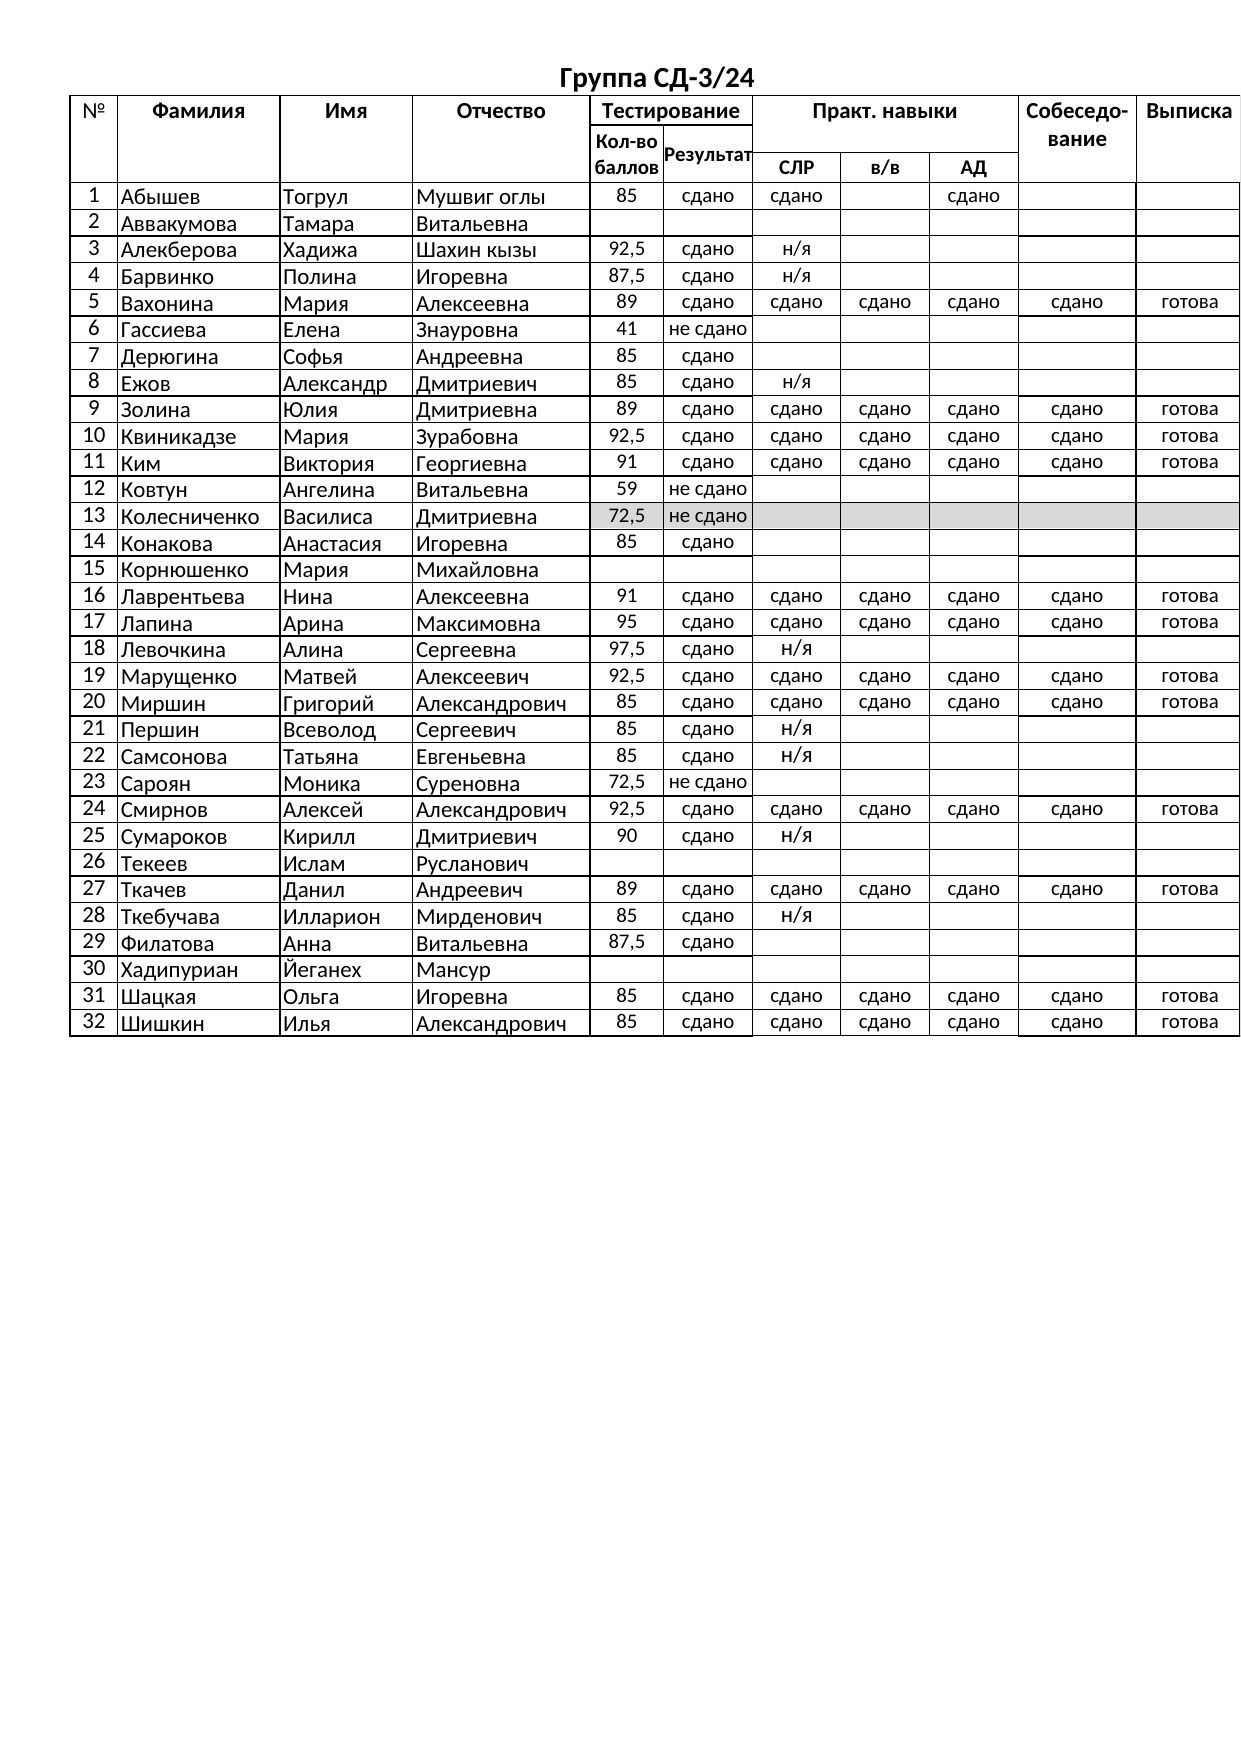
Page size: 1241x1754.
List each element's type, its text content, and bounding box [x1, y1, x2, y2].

table_cell 89 [591, 290, 663, 315]
table_cell [1137, 317, 1239, 342]
table_cell [930, 530, 1018, 555]
table_cell 92,5 [591, 423, 663, 448]
table_cell н/я [753, 823, 840, 848]
table_cell [930, 956, 1018, 982]
table_cell сдано [664, 930, 752, 955]
table_cell Конакова [118, 530, 279, 555]
table_cell сдано [664, 370, 752, 395]
table_cell СЛР [753, 153, 840, 182]
table_header Фамилия [118, 96, 279, 182]
table_cell Мария [281, 290, 412, 315]
table_cell [753, 343, 840, 368]
table_cell Евгеньевна [413, 743, 589, 768]
table_cell [1019, 370, 1135, 395]
table_cell [841, 636, 929, 662]
table_cell сдано [930, 183, 1018, 208]
table_cell сдано [664, 663, 752, 688]
table_cell сдано [930, 1010, 1018, 1035]
table_cell [1137, 152, 1240, 182]
table_cell сдано [753, 983, 840, 1008]
table_cell сдано [664, 290, 752, 315]
table_cell сдано [930, 423, 1018, 448]
table_cell Мансур [413, 957, 589, 982]
table_cell Хадижа [281, 237, 412, 262]
table_cell Татьяна [281, 743, 412, 768]
table_cell Русланович [413, 850, 589, 875]
table_cell Елена [281, 317, 412, 342]
table_cell [1019, 717, 1135, 742]
table_cell готова [1137, 983, 1239, 1008]
table_cell Матвей [281, 663, 412, 688]
table_cell сдано [664, 530, 752, 555]
table_cell готова [1137, 583, 1239, 608]
table_cell Виктория [281, 450, 412, 475]
table_cell сдано [753, 396, 840, 422]
table_cell [1137, 903, 1239, 928]
table_cell Мария [281, 557, 412, 582]
table_cell Сароян [118, 770, 279, 795]
table_cell 90 [591, 823, 663, 848]
table_cell 85 [591, 343, 663, 368]
table_cell сдано [753, 450, 840, 475]
table_cell Дмитриевич [413, 370, 589, 395]
table_cell [841, 823, 929, 848]
table_cell Ежов [118, 370, 279, 395]
table_cell сдано [753, 663, 840, 688]
table_cell сдано [930, 983, 1018, 1008]
table_header Имя [281, 96, 412, 182]
table_header Собеседо-вание [1019, 96, 1136, 152]
table_cell Витальевна [413, 930, 589, 955]
table_cell Мария [281, 423, 412, 448]
table_cell готова [1137, 877, 1239, 902]
table_cell [1137, 770, 1239, 795]
table_cell сдано [664, 450, 752, 475]
table_cell [1019, 343, 1135, 368]
table_cell Гассиева [118, 317, 279, 342]
table_cell 23 [71, 770, 117, 795]
table_cell 92,5 [591, 237, 663, 262]
table_cell Александрович [413, 690, 589, 715]
table_cell [1137, 370, 1239, 395]
table_cell не сдано [664, 317, 752, 342]
table_cell [1019, 770, 1135, 795]
table_cell 20 [71, 690, 117, 715]
table_cell сдано [841, 450, 929, 475]
table_cell сдано [753, 610, 840, 635]
table_cell Алексеевна [413, 583, 589, 608]
table_cell 72,5 [591, 770, 663, 795]
table_cell сдано [930, 876, 1018, 902]
table_cell [1137, 263, 1239, 288]
table_cell [841, 770, 929, 795]
table_cell Миршин [118, 690, 279, 715]
table_cell 30 [71, 957, 117, 982]
table_cell [1137, 183, 1239, 208]
table_cell Григорий [281, 690, 412, 715]
table_cell 41 [591, 317, 663, 342]
table_cell сдано [1019, 983, 1135, 1008]
table_cell [930, 716, 1018, 742]
table_cell Ткачев [118, 877, 279, 902]
table_cell [1019, 237, 1135, 262]
table_cell 87,5 [591, 930, 663, 955]
table_cell сдано [841, 610, 929, 635]
table_cell Юлия [281, 397, 412, 422]
table_cell 1 [71, 183, 117, 208]
table_cell [841, 236, 929, 262]
table_cell [930, 850, 1018, 875]
table_cell [930, 930, 1018, 955]
table_cell [753, 556, 840, 582]
table_cell [1137, 530, 1239, 555]
table_cell [930, 503, 1018, 528]
table_cell сдано [664, 823, 752, 848]
table_cell [841, 503, 929, 528]
table_cell [930, 210, 1018, 235]
table_cell [1137, 477, 1239, 502]
table_cell [841, 903, 929, 928]
table_cell Данил [281, 877, 412, 902]
table_cell Алексеевна [413, 290, 589, 315]
table_cell [1137, 210, 1239, 235]
table_cell Шахин кызы [413, 237, 589, 262]
table_cell готова [1137, 397, 1239, 422]
table_cell 85 [591, 743, 663, 768]
table_cell Андреевич [413, 877, 589, 902]
table_cell [1019, 930, 1135, 955]
table_cell [664, 957, 752, 982]
table_cell [753, 850, 840, 875]
table_cell сдано [753, 796, 840, 822]
table_cell 92,5 [591, 663, 663, 688]
table_cell 26 [71, 850, 117, 875]
table_cell Першин [118, 717, 279, 742]
table_cell Хадипуриан [118, 957, 279, 982]
table_cell Аввакумова [118, 210, 279, 235]
table_cell [1019, 317, 1135, 342]
table_cell [1019, 850, 1135, 875]
table_cell не сдано [664, 503, 752, 528]
table_cell Квиникадзе [118, 423, 279, 448]
table_cell Шишкин [118, 1010, 279, 1035]
table_cell 95 [591, 610, 663, 635]
table_cell сдано [753, 876, 840, 902]
table_cell Нина [281, 583, 412, 608]
table_cell сдано [664, 690, 752, 715]
table_cell Илларион [281, 903, 412, 928]
table_cell АД [930, 153, 1018, 182]
table_cell готова [1137, 797, 1239, 822]
table_header Практ. навыки [753, 96, 1018, 152]
table_cell 15 [71, 557, 117, 582]
table_cell Всеволод [281, 717, 412, 742]
table_cell Знауровна [413, 317, 589, 342]
table_cell Александр [281, 370, 412, 395]
table_cell Сергеевна [413, 637, 589, 662]
table_cell 11 [71, 450, 117, 475]
table_cell 3 [71, 237, 117, 262]
table_cell Игоревна [413, 263, 589, 288]
table_cell сдано [664, 717, 752, 742]
table_cell готова [1137, 610, 1239, 635]
table_cell [841, 530, 929, 555]
table_cell сдано [841, 423, 929, 448]
table_cell 27 [71, 877, 117, 902]
table_cell Результат [664, 126, 752, 182]
table_cell 25 [71, 823, 117, 848]
table_cell [591, 850, 663, 875]
table_cell [1019, 557, 1135, 582]
table_cell готова [1137, 450, 1239, 475]
table_cell сдано [841, 290, 929, 315]
table_cell [1019, 210, 1135, 235]
table_cell сдано [841, 663, 929, 688]
table_cell Алексей [281, 797, 412, 822]
table_cell [1019, 152, 1136, 182]
table_cell 18 [71, 637, 117, 662]
table_cell Дмитриевна [413, 503, 589, 528]
table_cell 13 [71, 503, 117, 528]
table_cell сдано [1019, 450, 1135, 475]
table_cell [1137, 930, 1239, 955]
table_cell сдано [753, 690, 840, 715]
table_cell Кирилл [281, 823, 412, 848]
table_cell сдано [1019, 290, 1135, 315]
table_cell 91 [591, 583, 663, 608]
table_cell сдано [664, 237, 752, 262]
table_cell сдано [1019, 423, 1135, 448]
table_cell Левочкина [118, 637, 279, 662]
table_cell [930, 316, 1018, 342]
table_cell Суреновна [413, 770, 589, 795]
table_cell 89 [591, 877, 663, 902]
table_cell 4 [71, 263, 117, 288]
table_cell 16 [71, 583, 117, 608]
table_cell сдано [664, 343, 752, 368]
table_cell Андреевна [413, 343, 589, 368]
table_cell сдано [753, 583, 840, 608]
table_cell [841, 316, 929, 342]
table_cell 85 [591, 1010, 663, 1035]
text Группа СД-3/24 [133, 59, 1181, 95]
table_cell [753, 956, 840, 982]
table_cell 7 [71, 343, 117, 368]
table_cell Александрович [413, 1010, 589, 1035]
table_cell Дмитриевна [413, 397, 589, 422]
table_cell Мирденович [413, 903, 589, 928]
table_cell 87,5 [591, 263, 663, 288]
table_cell 31 [71, 983, 117, 1008]
table_cell [841, 850, 929, 875]
table_cell Вахонина [118, 290, 279, 315]
table_cell Филатова [118, 930, 279, 955]
table_cell сдано [930, 663, 1018, 688]
table_cell сдано [1019, 690, 1135, 715]
table_cell 92,5 [591, 797, 663, 822]
table_cell [1137, 237, 1239, 262]
table_cell Анастасия [281, 530, 412, 555]
table_cell [753, 530, 840, 555]
table_cell Ислам [281, 850, 412, 875]
table_cell [930, 743, 1018, 768]
table_cell [753, 476, 840, 502]
table_cell [753, 770, 840, 795]
table_cell сдано [841, 396, 929, 422]
table_cell [930, 343, 1018, 368]
table_cell н/я [753, 263, 840, 288]
table_cell Софья [281, 343, 412, 368]
table_cell Марущенко [118, 663, 279, 688]
table_cell Барвинко [118, 263, 279, 288]
table_cell [930, 370, 1018, 395]
table_cell сдано [930, 690, 1018, 715]
table_cell Йеганех [281, 957, 412, 982]
table_cell готова [1137, 690, 1239, 715]
table_cell [1019, 743, 1135, 768]
table_cell [1019, 957, 1135, 982]
table_cell [1019, 503, 1135, 528]
table_cell [664, 557, 752, 582]
table_cell [1137, 957, 1239, 982]
table_cell 17 [71, 610, 117, 635]
table_cell Сергеевич [413, 717, 589, 742]
table_cell Алина [281, 637, 412, 662]
table_cell 85 [591, 983, 663, 1008]
table_cell Василиса [281, 503, 412, 528]
table_cell в/в [841, 153, 929, 182]
table_cell Лаврентьева [118, 583, 279, 608]
table_cell сдано [1019, 610, 1135, 635]
table_cell сдано [841, 983, 929, 1008]
table_cell 28 [71, 903, 117, 928]
table_cell 6 [71, 317, 117, 342]
table_cell Александрович [413, 797, 589, 822]
table_cell [930, 476, 1018, 502]
table_cell 2 [71, 210, 117, 235]
table_cell Полина [281, 263, 412, 288]
table_cell 85 [591, 717, 663, 742]
table_cell [930, 770, 1018, 795]
table_cell [591, 210, 663, 235]
table_cell 89 [591, 397, 663, 422]
table_cell [1019, 637, 1135, 662]
table_cell [1137, 557, 1239, 582]
table_header № [71, 96, 117, 182]
table_cell Арина [281, 610, 412, 635]
table_cell сдано [664, 423, 752, 448]
table_cell [930, 903, 1018, 928]
table_cell н/я [753, 743, 840, 768]
table_cell сдано [753, 1010, 840, 1035]
table_cell Витальевна [413, 477, 589, 502]
table_cell [1137, 717, 1239, 742]
table_cell Абышев [118, 183, 279, 208]
table_cell сдано [841, 583, 929, 608]
table_cell сдано [841, 876, 929, 902]
table_cell [1137, 503, 1239, 528]
table_cell [753, 316, 840, 342]
table_cell 21 [71, 717, 117, 742]
table_cell сдано [1019, 583, 1135, 608]
table_cell [664, 850, 752, 875]
table_cell сдано [753, 423, 840, 448]
table_cell [930, 636, 1018, 662]
table_cell Корнюшенко [118, 557, 279, 582]
table_cell Витальевна [413, 210, 589, 235]
table_cell [1019, 477, 1135, 502]
table_cell сдано [1019, 663, 1135, 688]
table_cell 59 [591, 477, 663, 502]
table_cell сдано [664, 183, 752, 208]
table_cell [1019, 903, 1135, 928]
table_cell сдано [664, 797, 752, 822]
table_cell сдано [1019, 877, 1135, 902]
table_cell сдано [753, 183, 840, 208]
table_cell [664, 210, 752, 235]
table_header Выписка [1137, 96, 1240, 152]
table_cell н/я [753, 236, 840, 262]
table_cell 5 [71, 290, 117, 315]
table_cell [841, 956, 929, 982]
table_cell Ткебучава [118, 903, 279, 928]
table_cell [841, 476, 929, 502]
table_cell Максимовна [413, 610, 589, 635]
table_cell Текеев [118, 850, 279, 875]
table_cell Смирнов [118, 797, 279, 822]
table_cell Алекберова [118, 237, 279, 262]
table_cell 72,5 [591, 503, 663, 528]
table_cell Золина [118, 397, 279, 422]
table_cell сдано [930, 610, 1018, 635]
table_cell не сдано [664, 477, 752, 502]
table_cell 85 [591, 530, 663, 555]
table_cell Ким [118, 450, 279, 475]
table_cell [841, 343, 929, 368]
table_cell Тамара [281, 210, 412, 235]
table_cell [930, 263, 1018, 288]
table_cell сдано [664, 637, 752, 662]
table_cell готова [1137, 290, 1239, 315]
table_cell [841, 370, 929, 395]
table_cell Михайловна [413, 557, 589, 582]
table_cell 91 [591, 450, 663, 475]
table_cell сдано [930, 450, 1018, 475]
table_cell [1019, 823, 1135, 848]
table_cell [1137, 637, 1239, 662]
table_cell 85 [591, 690, 663, 715]
table_cell Кол-во баллов [591, 126, 663, 182]
table_cell н/я [753, 636, 840, 662]
table_cell Анна [281, 930, 412, 955]
table_cell сдано [664, 1010, 752, 1035]
table_cell сдано [664, 263, 752, 288]
table_cell [1137, 343, 1239, 368]
table_cell Сумароков [118, 823, 279, 848]
table_cell [1137, 823, 1239, 848]
table_cell сдано [664, 877, 752, 902]
table_cell н/я [753, 903, 840, 928]
table_cell [753, 930, 840, 955]
table_cell не сдано [664, 770, 752, 795]
table_cell сдано [841, 690, 929, 715]
table_header Отчество [413, 96, 589, 182]
table_cell [841, 263, 929, 288]
table_cell Шацкая [118, 983, 279, 1008]
table_cell Моника [281, 770, 412, 795]
table_cell 8 [71, 370, 117, 395]
table_cell [1137, 743, 1239, 768]
table_cell [841, 716, 929, 742]
table_cell сдано [1019, 797, 1135, 822]
table_header Тестирование [591, 96, 752, 124]
table_cell Тогрул [281, 183, 412, 208]
table_cell Георгиевна [413, 450, 589, 475]
table_cell 19 [71, 663, 117, 688]
table_cell Алексеевич [413, 663, 589, 688]
table_cell сдано [664, 610, 752, 635]
table_cell [841, 183, 929, 208]
table_cell 14 [71, 530, 117, 555]
table_cell [930, 236, 1018, 262]
table_cell 24 [71, 797, 117, 822]
table_cell сдано [1019, 1010, 1135, 1035]
table_cell [591, 957, 663, 982]
table_cell Илья [281, 1010, 412, 1035]
table_cell сдано [664, 903, 752, 928]
table_cell [1019, 530, 1135, 555]
table_cell сдано [930, 290, 1018, 315]
table_cell [591, 557, 663, 582]
table_cell готова [1137, 663, 1239, 688]
table_cell сдано [930, 796, 1018, 822]
table_cell н/я [753, 370, 840, 395]
table_cell Ангелина [281, 477, 412, 502]
table_cell сдано [930, 396, 1018, 422]
table_cell 85 [591, 370, 663, 395]
table_cell [841, 210, 929, 235]
table_cell Дерюгина [118, 343, 279, 368]
table_cell [1137, 850, 1239, 875]
table_cell 85 [591, 183, 663, 208]
table_cell сдано [664, 983, 752, 1008]
table_cell 22 [71, 743, 117, 768]
table_cell Дмитриевич [413, 823, 589, 848]
table_cell 97,5 [591, 637, 663, 662]
table_cell 32 [71, 1010, 117, 1035]
table_cell Зурабовна [413, 423, 589, 448]
table_cell готова [1137, 423, 1239, 448]
table_cell сдано [841, 796, 929, 822]
table_cell [930, 556, 1018, 582]
table_cell н/я [753, 716, 840, 742]
table_cell сдано [841, 1010, 929, 1035]
table_cell Ковтун [118, 477, 279, 502]
table_cell Игоревна [413, 530, 589, 555]
table_cell [1019, 183, 1135, 208]
table_cell сдано [664, 583, 752, 608]
table_cell [753, 503, 840, 528]
table_cell [930, 823, 1018, 848]
table_cell Ольга [281, 983, 412, 1008]
table_cell сдано [930, 583, 1018, 608]
table_cell 29 [71, 930, 117, 955]
table_cell сдано [664, 743, 752, 768]
table_cell Игоревна [413, 983, 589, 1008]
table_cell готова [1137, 1010, 1239, 1035]
table_cell сдано [753, 290, 840, 315]
table_cell 12 [71, 477, 117, 502]
table_cell [841, 743, 929, 768]
table_cell сдано [1019, 397, 1135, 422]
table_cell Колесниченко [118, 503, 279, 528]
table_cell [1019, 263, 1135, 288]
table_cell 10 [71, 423, 117, 448]
table_cell 9 [71, 397, 117, 422]
table_cell сдано [664, 397, 752, 422]
table_cell [753, 210, 840, 235]
table_cell Лапина [118, 610, 279, 635]
table_cell [841, 930, 929, 955]
table_cell [841, 556, 929, 582]
table_cell 85 [591, 903, 663, 928]
table_cell Самсонова [118, 743, 279, 768]
table_cell Мушвиг оглы [413, 183, 589, 208]
